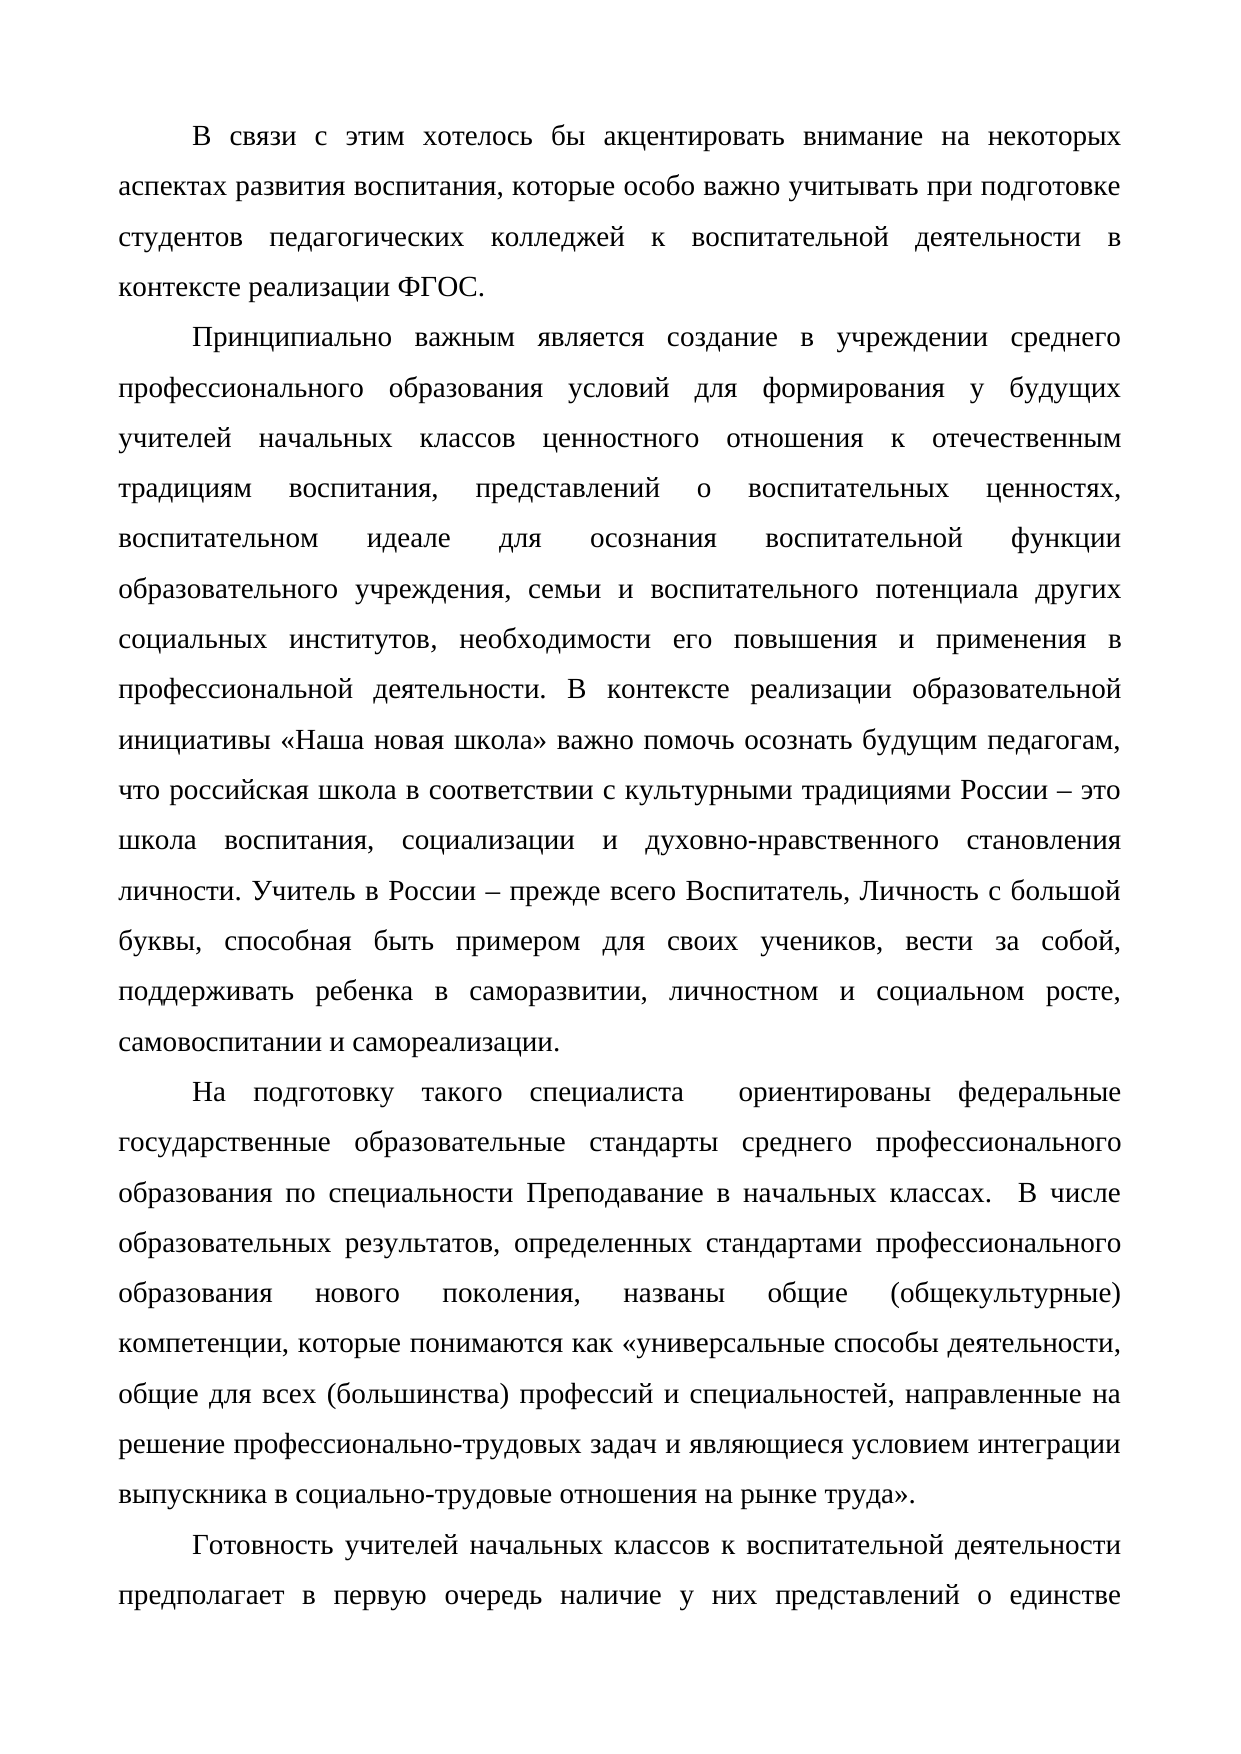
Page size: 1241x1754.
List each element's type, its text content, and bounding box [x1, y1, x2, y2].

text В связи с этим хотелось бы акцентировать внимание на некоторых аспектах развития воспитания, которые особо важно учитывать при подготовке студентов педагогических колледжей к воспитательной деятельности в контексте реализации ФГОС. [118, 118, 1122, 303]
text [118, 1527, 1122, 1611]
text На подготовку такого специалиста ориентированы федеральные государственные образовательные стандарты среднего профессионального образования по специальности Преподавание в начальных классах. В числе образовательных результатов, определенных стандартами профессионального образования нового поколения, названы общие (общекультурные) компетенции, которые понимаются как «универсальные способы деятельности, общие для всех (большинства) профессий и специальностей, направленные на решение профессионально-трудовых задач и являющиеся условием интеграции выпускника в социально-трудовые отношения на рынке труда». [118, 1074, 1122, 1510]
text Принципиально важным является создание в учреждении среднего профессионального образования условий для формирования у будущих учителей начальных классов ценностного отношения к отечественным традициям воспитания, представлений о воспитательных ценностях, воспитательном идеале для осознания воспитательной функции образовательного учреждения, семьи и воспитательного потенциала других социальных институтов, необходимости его повышения и применения в профессиональной деятельности. В контексте реализации образовательной инициативы «Наша новая школа» важно помочь осознать будущим педагогам, что российская школа в соответствии с культурными традициями России – это школа воспитания, социализации и духовно-нравственного становления личности. Учитель в России – прежде всего Воспитатель, Личность с большой буквы, способная быть примером для своих учеников, вести за собой, поддерживать ребенка в саморазвитии, личностном и социальном росте, самовоспитании и самореализации. [118, 319, 1122, 1057]
